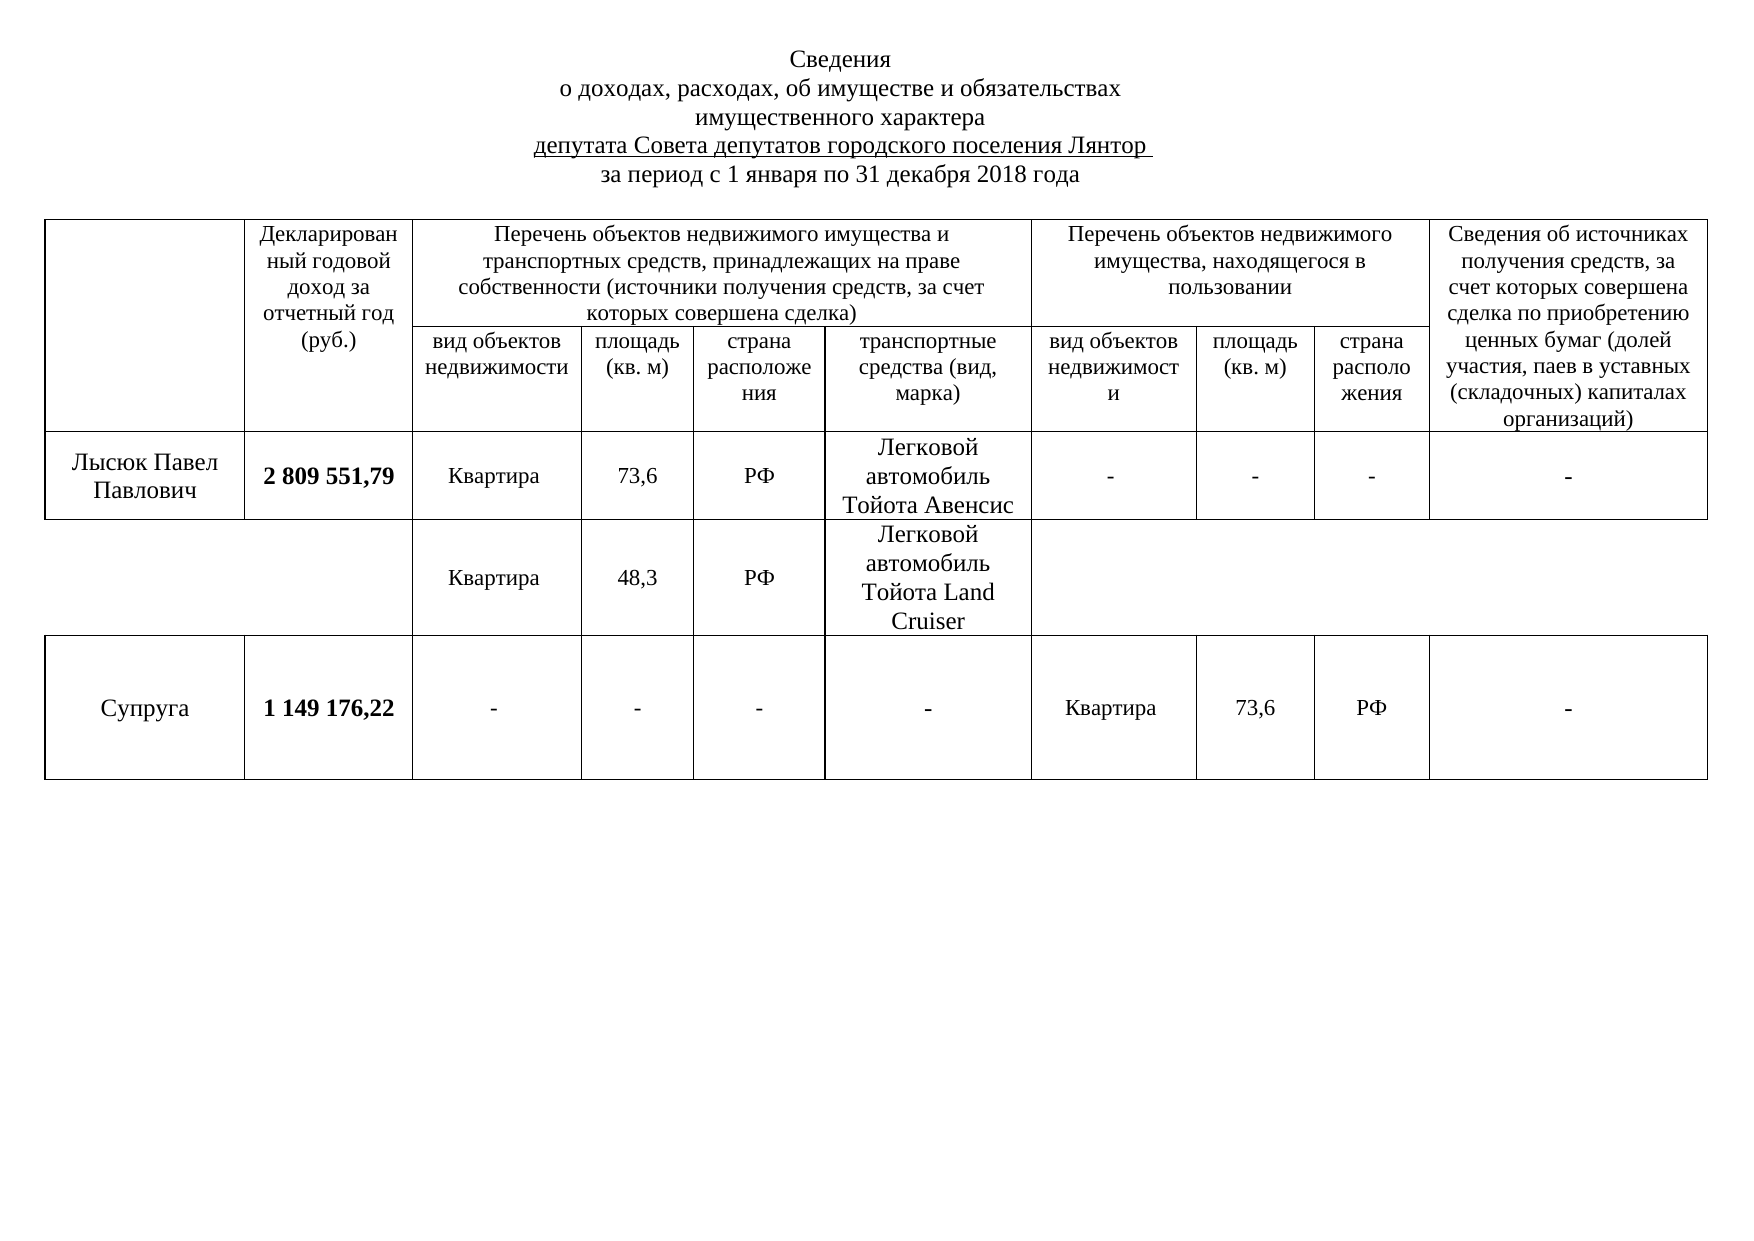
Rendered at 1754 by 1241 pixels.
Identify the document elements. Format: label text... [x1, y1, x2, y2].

table_header Сведения об источниках получения средств, за счет которых совершена сделка по приобретению ценных бумаг (долей участия, паев в уставных (складочных) капиталах организаций) [1430, 220, 1707, 431]
table_cell РФ [694, 520, 824, 634]
table_cell Квартира [413, 520, 581, 634]
table_cell РФ [694, 432, 824, 518]
table_cell РФ [1315, 636, 1429, 778]
table_cell - [1430, 636, 1707, 778]
table_header [46, 220, 244, 431]
table_cell 73,6 [582, 432, 693, 518]
table_cell 48,3 [582, 520, 693, 634]
table_cell Лысюк Павел Павлович [46, 432, 244, 518]
table_cell Легковой автомобиль Тойота Авенсис [826, 432, 1031, 518]
table_cell Квартира [1032, 636, 1196, 778]
table_cell - [1197, 432, 1314, 518]
table_cell страна расположения [694, 327, 824, 431]
table_cell 73,6 [1197, 636, 1314, 778]
table_cell - [1430, 432, 1707, 518]
table_cell Супруга [46, 636, 244, 778]
table_cell вид объектов недвижимости [413, 327, 581, 431]
table_cell Квартира [413, 432, 581, 518]
table_cell 1 149 176,22 [245, 636, 412, 778]
title Сведения [44, 44, 1636, 73]
table_cell транспортные средства (вид, марка) [826, 327, 1031, 431]
title депутата Совета депутатов городского поселения Лянтор [44, 131, 1636, 159]
table_cell - [1032, 432, 1196, 518]
table_cell площадь (кв. м) [1197, 327, 1314, 431]
table_header Перечень объектов недвижимого имущества, находящегося в пользовании [1032, 220, 1429, 326]
text за период с 1 января по 31 декабря 2018 года [44, 159, 1636, 188]
table_cell вид объектов недвижимости [1032, 327, 1196, 431]
table_cell - [1315, 432, 1429, 518]
table_cell - [582, 636, 693, 778]
table_header Перечень объектов недвижимого имущества и транспортных средств, принадлежащих на праве собственности (источники получения средств, за счет которых совершена сделка) [413, 220, 1031, 326]
table_cell страна расположения [1315, 327, 1429, 431]
title имущественного характера [44, 102, 1636, 131]
table_cell - [694, 636, 824, 778]
title о доходах, расходах, об имуществе и обязательствах [44, 73, 1636, 102]
table_header Декларированный годовой доход за отчетный год (руб.) [245, 220, 412, 431]
table_cell Легковой автомобиль Тойота Land Cruiser [826, 520, 1031, 634]
table_cell 2 809 551,79 [245, 432, 412, 518]
table_cell - [826, 636, 1031, 778]
table_cell - [413, 636, 581, 778]
table_cell площадь (кв. м) [582, 327, 693, 431]
